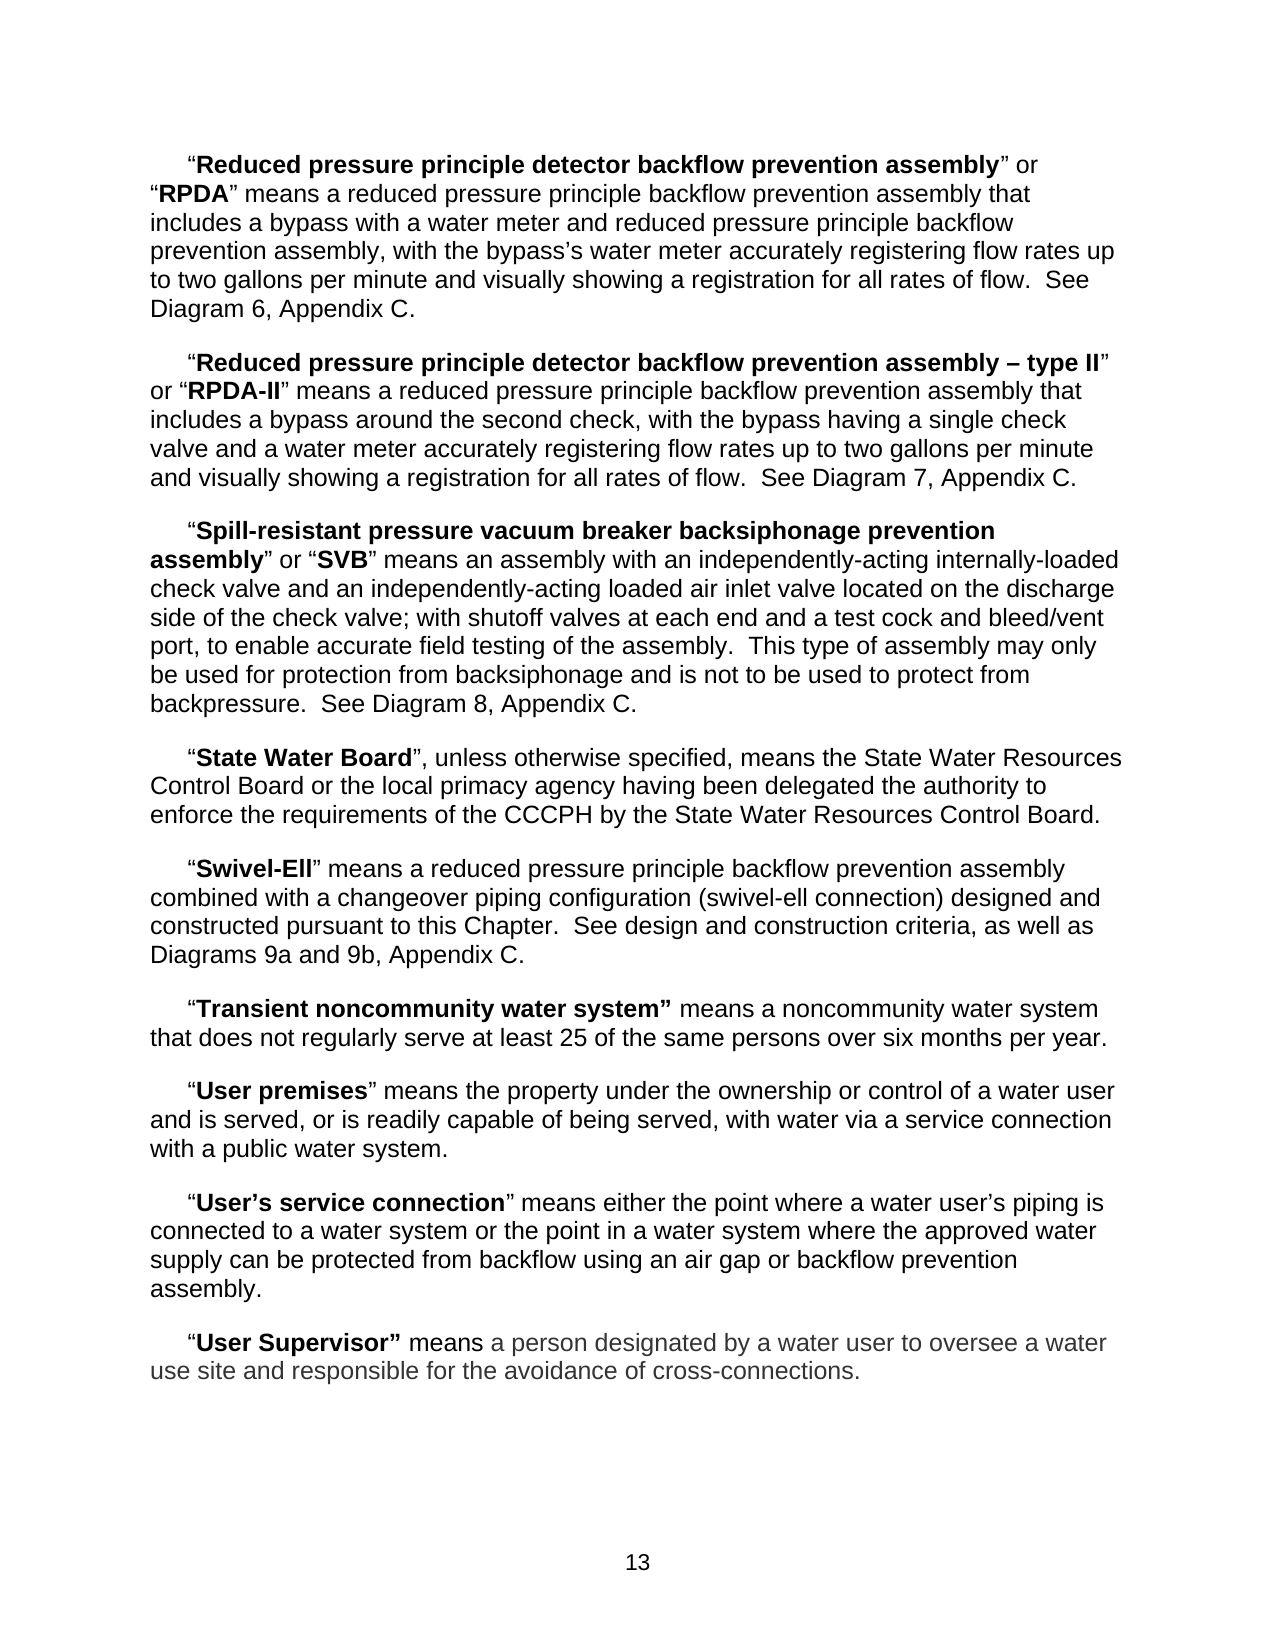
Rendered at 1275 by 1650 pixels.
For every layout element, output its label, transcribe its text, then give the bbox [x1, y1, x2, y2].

text “Spill-resistant pressure vacuum breaker backsiphonage prevention assembly” or “SVB” means an assembly with an independently-acting internally-loaded check valve and an independently-acting loaded air inlet valve located on the discharge side of the check valve; with shutoff valves at each end and a test cock and bleed/vent port, to enable accurate field testing of the assembly. This type of assembly may only be used for protection from backsiphonage and is not to be used to protect from backpressure. See Diagram 8, Appendix C. [150, 516, 1125, 717]
text “User premises” means the property under the ownership or control of a water user and is served, or is readily capable of being served, with water via a service connection with a public water system. [150, 1076, 1125, 1162]
text “Swivel-Ell” means a reduced pressure principle backflow prevention assembly combined with a changeover piping configuration (swivel-ell connection) designed and constructed pursuant to this Chapter. See design and construction criteria, as well as Diagrams 9a and 9b, Appendix C. [150, 854, 1125, 969]
text “User’s service connection” means either the point where a water user’s piping is connected to a water system or the point in a water system where the approved water supply can be protected from backflow using an air gap or backflow prevention assembly. [150, 1187, 1125, 1302]
text “Reduced pressure principle detector backflow prevention assembly – type II” or “RPDA-II” means a reduced pressure principle backflow prevention assembly that includes a bypass around the second check, with the bypass having a single check valve and a water meter accurately registering flow rates up to two gallons per minute and visually showing a registration for all rates of flow. See Diagram 7, Appendix C. [150, 347, 1125, 491]
text “User Supervisor” means a person designated by a water user to oversee a water use site and responsible for the avoidance of cross-connections. [150, 1327, 1125, 1385]
text “Transient noncommunity water system” means a noncommunity water system that does not regularly serve at least 25 of the same persons over six months per year. [150, 994, 1125, 1051]
text “Reduced pressure principle detector backflow prevention assembly” or “RPDA” means a reduced pressure principle backflow prevention assembly that includes a bypass with a water meter and reduced pressure principle backflow prevention assembly, with the bypass’s water meter accurately registering flow rates up to two gallons per minute and visually showing a registration for all rates of flow. See Diagram 6, Appendix C. [150, 150, 1125, 322]
text “State Water Board”, unless otherwise specified, means the State Water Resources Control Board or the local primacy agency having been delegated the authority to enforce the requirements of the CCCPH by the State Water Resources Control Board. [150, 742, 1125, 829]
